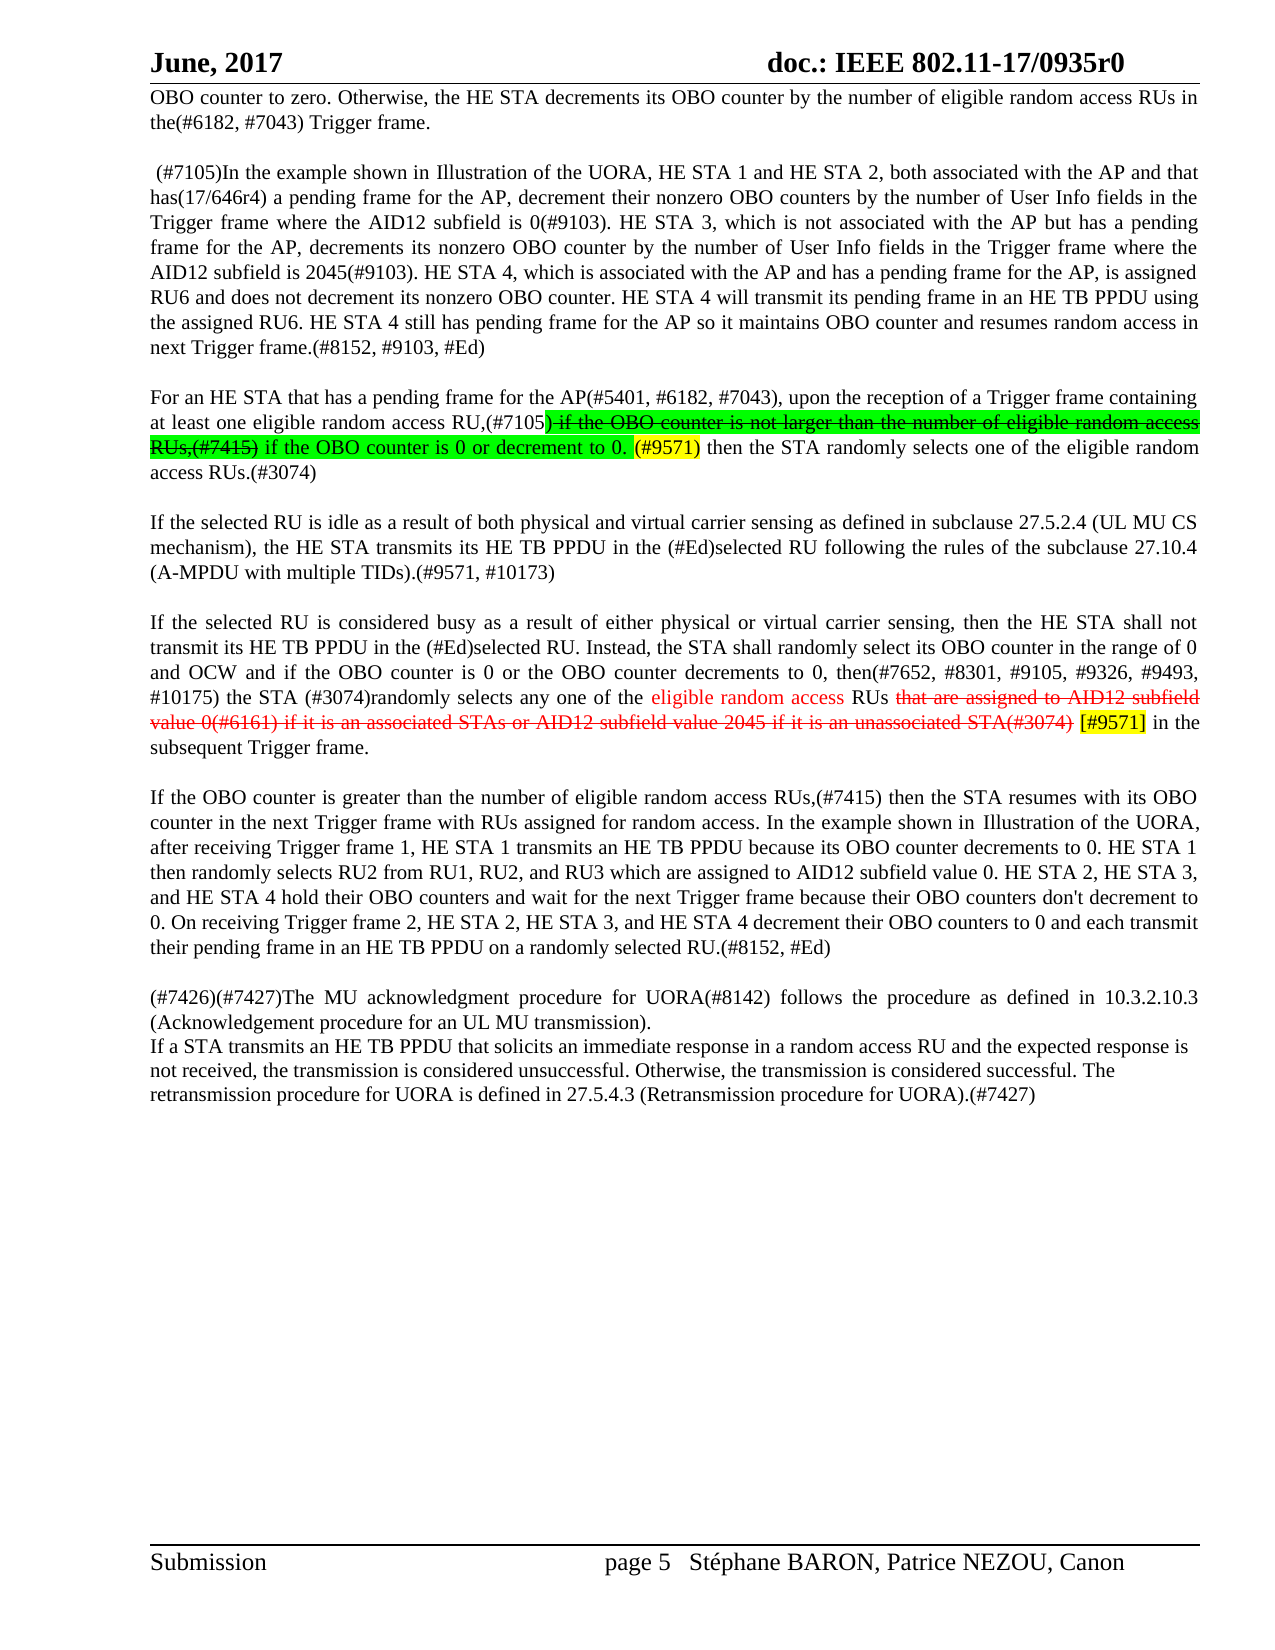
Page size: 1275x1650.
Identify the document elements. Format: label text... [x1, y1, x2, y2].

text If the OBO counter is greater than the number of eligible random access RUs,(#7415) then the STA resumes with its OBO counter in the next Trigger frame with RUs assigned for random access. In the example shown in Illustration of the UORA, after receiving Trigger frame 1, HE STA 1 transmits an HE TB PPDU because its OBO counter decrements to 0. HE STA 1 then randomly selects RU2 from RU1, RU2, and RU3 which are assigned to AID12 subfield value 0. HE STA 2, HE STA 3, and HE STA 4 hold their OBO counters and wait for the next Trigger frame because their OBO counters don't decrement to 0. On receiving Trigger frame 2, HE STA 2, HE STA 3, and HE STA 4 decrement their OBO counters to 0 and each transmit their pending frame in an HE TB PPDU on a randomly selected RU.(#8152, #Ed) [150, 784, 1200, 959]
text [150, 84, 1200, 134]
text For an HE STA that has a pending frame for the AP(#5401, #6182, #7043), upon the reception of a Trigger frame containing at least one eligible random access RU,(#7105) if the OBO counter is not larger than the number of eligible random access RUs,(#7415) if the OBO counter is 0 or decrement to 0. (#9571) then the STA randomly selects one of the eligible random access RUs.(#3074) [150, 384, 1200, 484]
text (#7426)(#7427)The MU acknowledgment procedure for UORA(#8142) follows the procedure as defined in 10.3.2.10.3 (Acknowledgement procedure for an UL MU transmission). [150, 984, 1200, 1034]
text If the selected RU is idle as a result of both physical and virtual carrier sensing as defined in subclause 27.5.2.4 (UL MU CS mechanism), the HE STA transmits its HE TB PPDU in the (#Ed)selected RU following the rules of the subclause 27.10.4 (A-MPDU with multiple TIDs).(#9571, #10173) [150, 509, 1200, 584]
text If the selected RU is considered busy as a result of either physical or virtual carrier sensing, then the HE STA shall not transmit its HE TB PPDU in the (#Ed)selected RU. Instead, the STA shall randomly select its OBO counter in the range of 0 and OCW and if the OBO counter is 0 or the OBO counter decrements to 0, then(#7652, #8301, #9105, #9326, #9493, #10175) the STA (#3074)randomly selects any one of the eligible random access RUs that are assigned to AID12 subfield value 0(#6161) if it is an associated STAs or AID12 subfield value 2045 if it is an unassociated STA(#3074) [#9571] in the subsequent Trigger frame. [150, 609, 1200, 759]
text (#7105)In the example shown in Illustration of the UORA, HE STA 1 and HE STA 2, both associated with the AP and that has(17/646r4) a pending frame for the AP, decrement their nonzero OBO counters by the number of User Info fields in the Trigger frame where the AID12 subfield is 0(#9103). HE STA 3, which is not associated with the AP but has a pending frame for the AP, decrements its nonzero OBO counter by the number of User Info fields in the Trigger frame where the AID12 subfield is 2045(#9103). HE STA 4, which is associated with the AP and has a pending frame for the AP, is assigned RU6 and does not decrement its nonzero OBO counter. HE STA 4 will transmit its pending frame in an HE TB PPDU using the assigned RU6. HE STA 4 still has pending frame for the AP so it maintains OBO counter and resumes random access in next Trigger frame.(#8152, #9103, #Ed) [150, 159, 1200, 359]
text If a STA transmits an HE TB PPDU that solicits an immediate response in a random access RU and the expected response is not received, the transmission is considered unsuccessful. Otherwise, the transmission is considered successful. The retransmission procedure for UORA is defined in 27.5.4.3 (Retransmission procedure for UORA).(#7427) [150, 1034, 1200, 1106]
